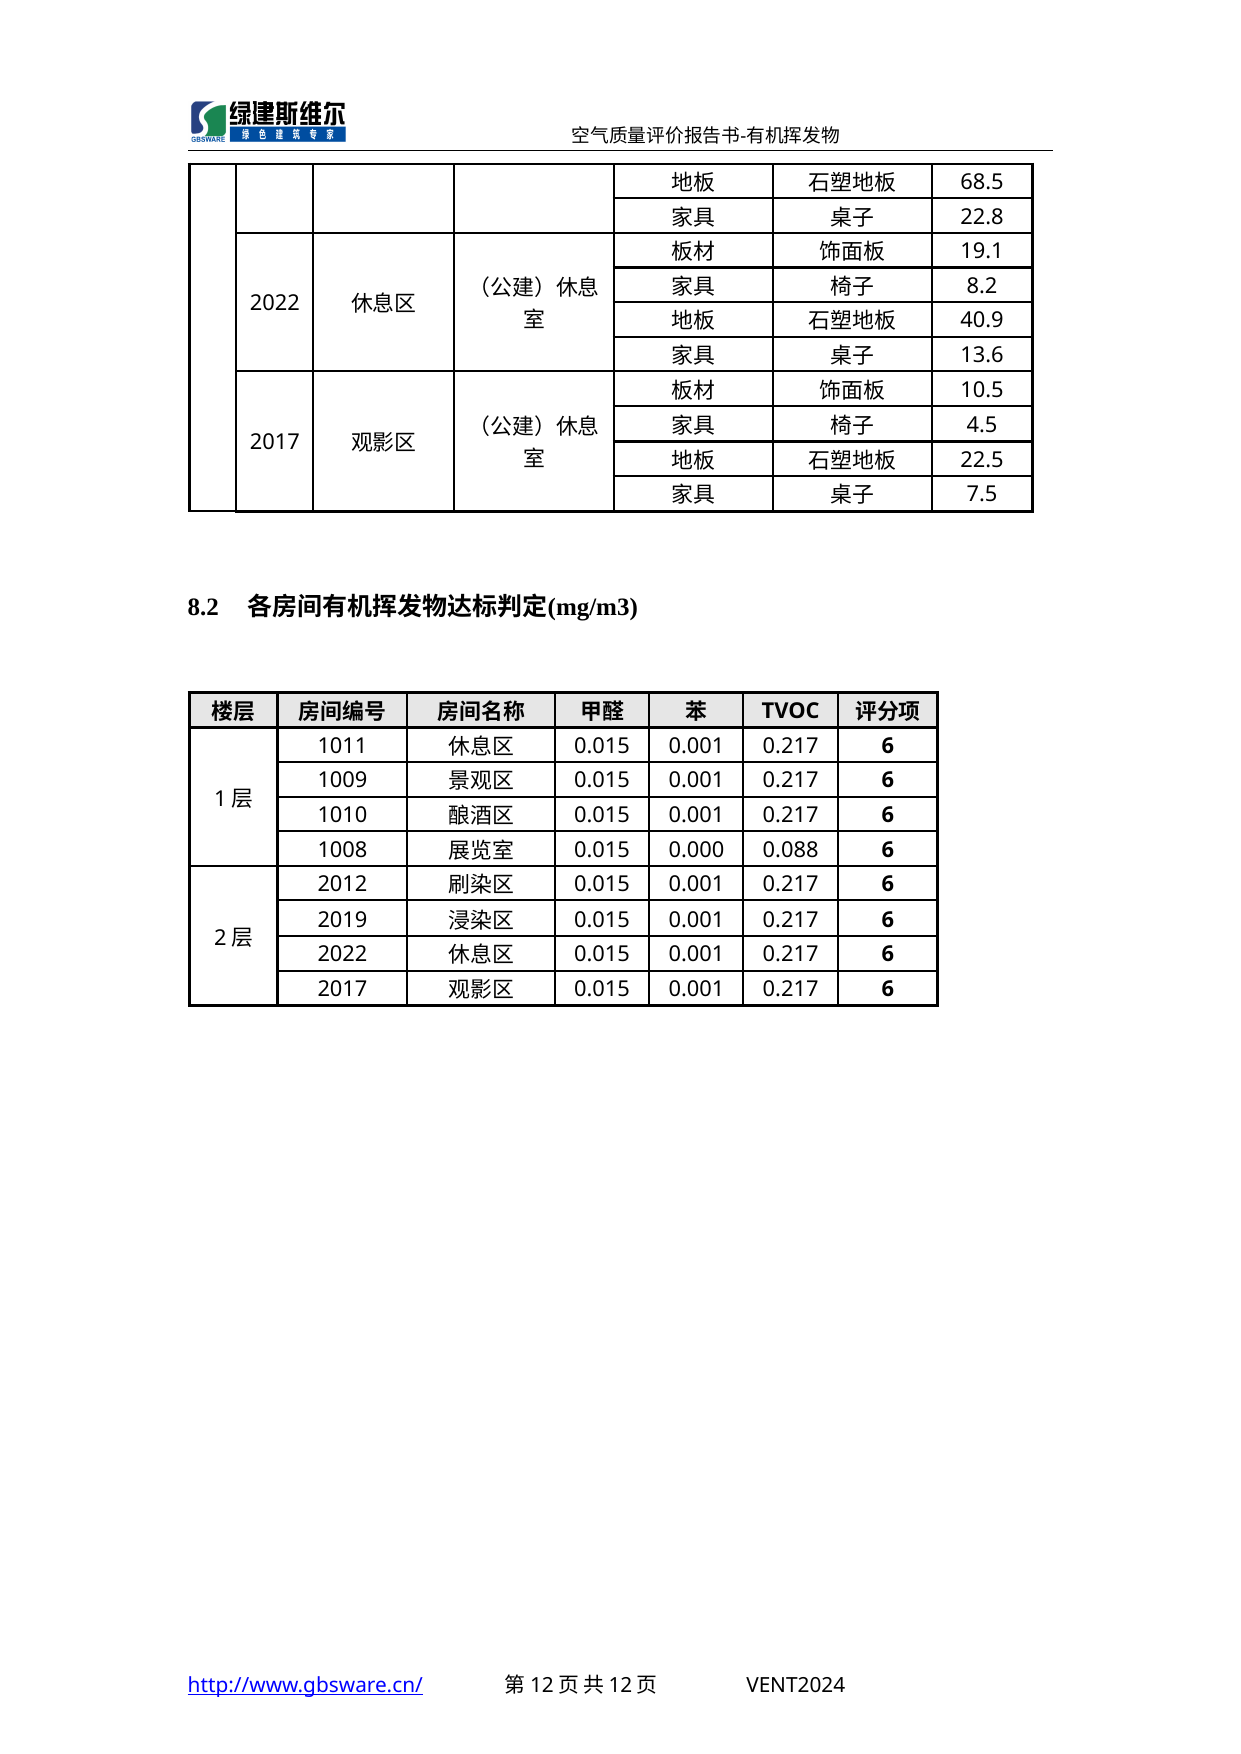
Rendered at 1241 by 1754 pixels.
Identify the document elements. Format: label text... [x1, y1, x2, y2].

table_cell 家具 [615, 477, 772, 509]
table_cell 2017 [279, 972, 406, 1004]
table_header 苯 [650, 694, 742, 726]
table_cell 22.8 [933, 199, 1031, 232]
picture [187, 101, 347, 143]
table_cell 0.217 [744, 729, 837, 761]
table_cell 1层 [191, 729, 276, 865]
table_cell 13.6 [933, 338, 1031, 370]
table_cell 饰面板 [774, 372, 931, 405]
table_cell 4.5 [933, 407, 1031, 440]
table_cell 2层 [191, 867, 276, 1004]
table_cell （公建）休息室 [455, 234, 613, 370]
table_cell 0.000 [650, 832, 742, 865]
table_cell 68.5 [933, 165, 1031, 197]
table_cell 2017 [237, 372, 312, 509]
table_cell 2019 [279, 901, 406, 935]
table_cell 观影区 [314, 372, 453, 509]
table_cell 0.217 [744, 937, 837, 969]
table_header 甲醛 [556, 694, 648, 726]
table_cell 家具 [615, 269, 772, 301]
table_cell 饰面板 [774, 234, 931, 266]
table_cell 家具 [615, 199, 772, 232]
table_cell 6 [839, 763, 936, 796]
table_cell 2022 [237, 234, 312, 370]
table_cell 2012 [279, 867, 406, 899]
table_cell 观影区 [408, 972, 554, 1004]
table_cell 0.015 [556, 901, 648, 935]
table_cell 2022 [279, 937, 406, 969]
table_header 房间名称 [408, 694, 554, 726]
table_cell 0.001 [650, 729, 742, 761]
table_cell 1011 [279, 729, 406, 761]
table_cell 板材 [615, 372, 772, 405]
table_cell 1010 [279, 798, 406, 830]
table_cell 休息区 [408, 937, 554, 969]
table_cell 刷染区 [408, 867, 554, 899]
table_cell 椅子 [774, 407, 931, 440]
table_cell 10.5 [933, 372, 1031, 405]
table_cell 地板 [615, 165, 772, 197]
table_cell 地板 [615, 303, 772, 336]
table_cell 19.1 [933, 234, 1031, 266]
table_cell 桌子 [774, 477, 931, 509]
table_cell 22.5 [933, 443, 1031, 475]
table_cell 1008 [279, 832, 406, 865]
table_cell 0.015 [556, 937, 648, 969]
table_cell 浸染区 [408, 901, 554, 935]
table_cell 7.5 [933, 477, 1031, 509]
table_cell 0.001 [650, 937, 742, 969]
table_cell 0.001 [650, 972, 742, 1004]
table_cell 景观区 [408, 763, 554, 796]
table_cell 8.2 [933, 269, 1031, 301]
table_cell 0.015 [556, 729, 648, 761]
table_cell 板材 [615, 234, 772, 266]
table_cell 0.015 [556, 972, 648, 1004]
table_cell 0.015 [556, 763, 648, 796]
table_cell 休息区 [408, 729, 554, 761]
table_cell 0.015 [556, 832, 648, 865]
table_cell 石塑地板 [774, 303, 931, 336]
table_cell 6 [839, 972, 936, 1004]
table_cell 0.217 [744, 901, 837, 935]
table_cell 0.088 [744, 832, 837, 865]
table_cell 6 [839, 832, 936, 865]
table_cell 0.001 [650, 867, 742, 899]
table_cell 0.001 [650, 901, 742, 935]
table_cell 桌子 [774, 199, 931, 232]
table_cell 椅子 [774, 269, 931, 301]
table_cell 0.217 [744, 798, 837, 830]
table_cell 展览室 [408, 832, 554, 865]
table_cell 0.015 [556, 867, 648, 899]
table_cell 酿酒区 [408, 798, 554, 830]
table_cell 0.001 [650, 798, 742, 830]
table_header 房间编号 [279, 694, 406, 726]
table_cell 6 [839, 798, 936, 830]
table_cell 1009 [279, 763, 406, 796]
table_cell 6 [839, 901, 936, 935]
table_cell 0.015 [556, 798, 648, 830]
table_cell 0.217 [744, 763, 837, 796]
table_cell 石塑地板 [774, 165, 931, 197]
table_cell 家具 [615, 407, 772, 440]
table_header 评分项 [839, 694, 936, 726]
table_cell 0.001 [650, 763, 742, 796]
table_header TVOC [744, 694, 837, 726]
table_cell 0.217 [744, 972, 837, 1004]
subtitle 各房间有机挥发物达标判定(mg/m3) [187, 572, 1053, 637]
table_cell 休息区 [314, 234, 453, 370]
table_cell 0.217 [744, 867, 837, 899]
table_header 楼层 [191, 694, 276, 726]
table_cell 6 [839, 937, 936, 969]
table_cell 石塑地板 [774, 443, 931, 475]
table_cell 桌子 [774, 338, 931, 370]
table_cell （公建）休息室 [455, 372, 613, 509]
table_cell 40.9 [933, 303, 1031, 336]
table_cell 6 [839, 729, 936, 761]
table_cell 家具 [615, 338, 772, 370]
table_cell 地板 [615, 443, 772, 475]
table_cell 6 [839, 867, 936, 899]
